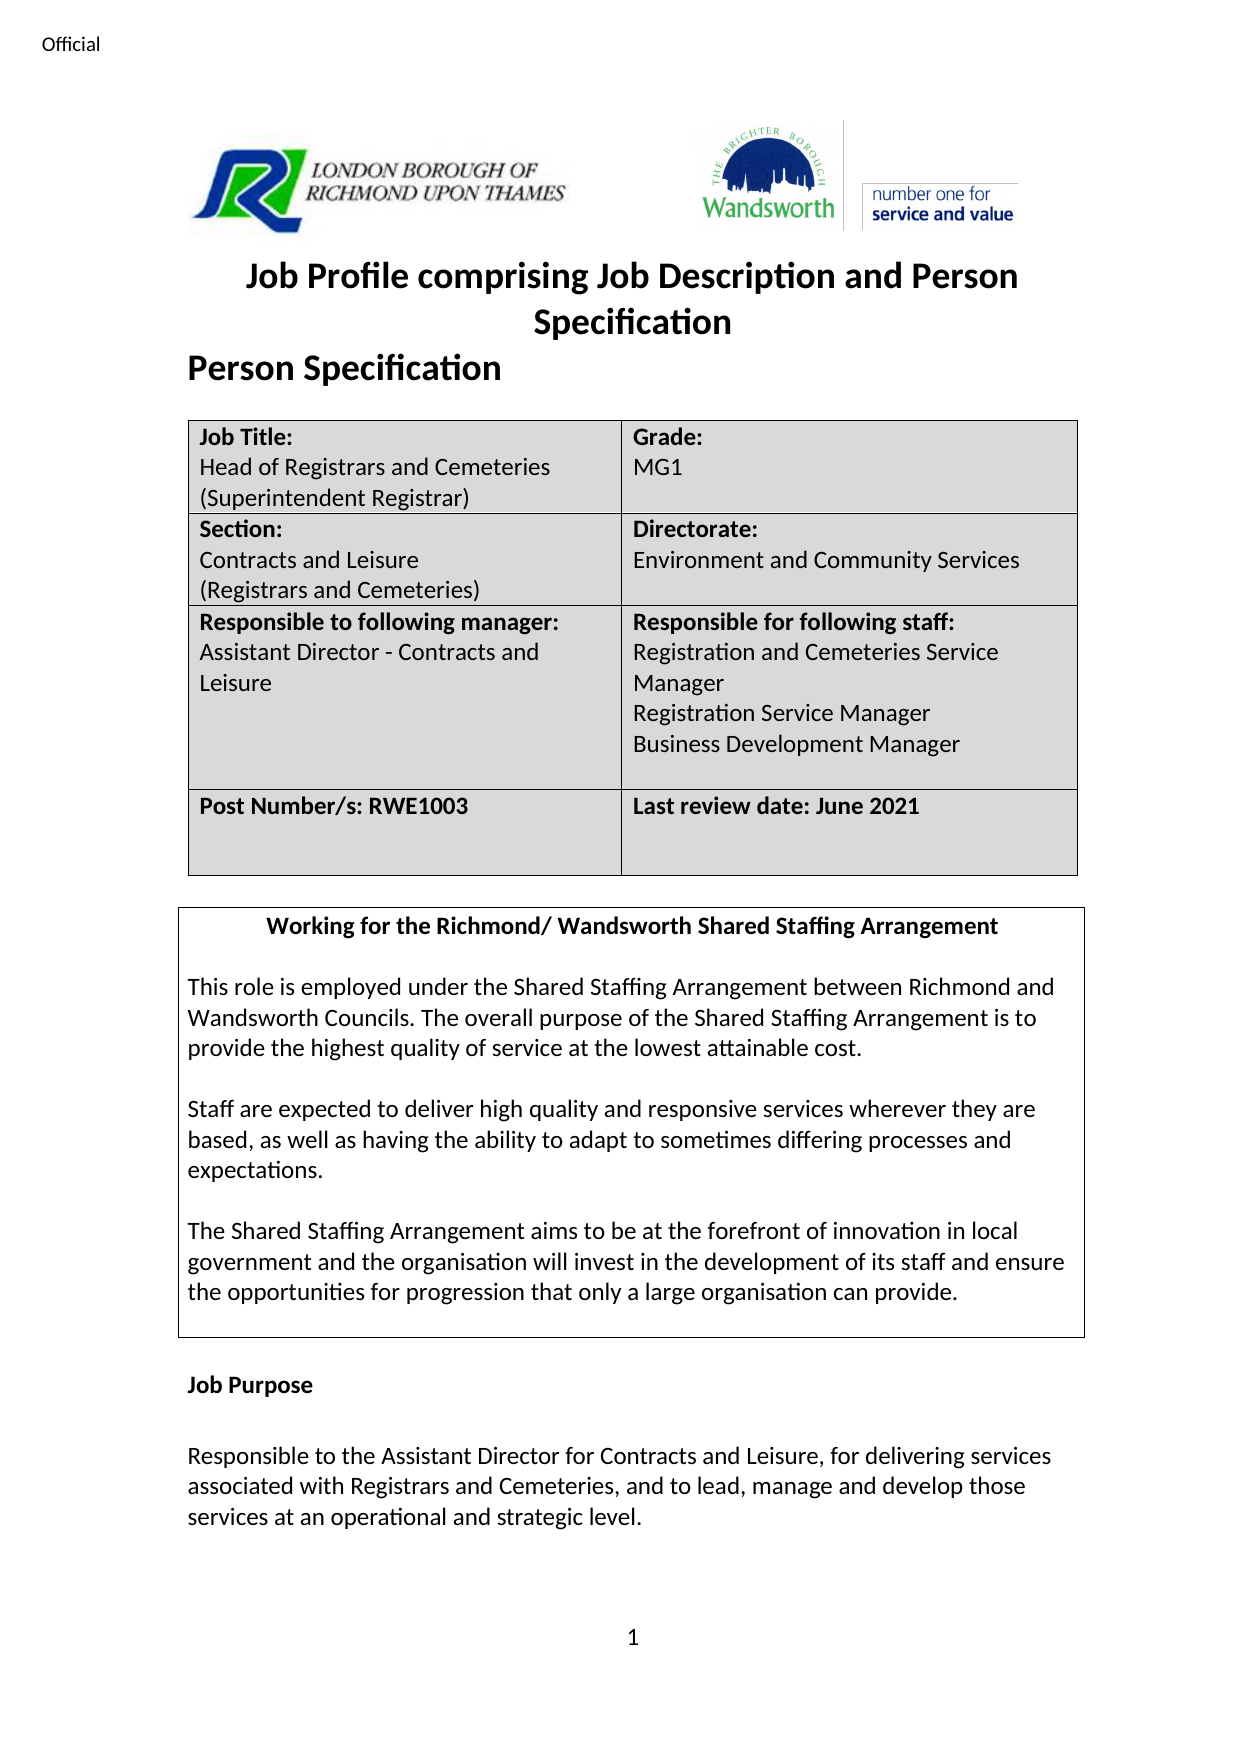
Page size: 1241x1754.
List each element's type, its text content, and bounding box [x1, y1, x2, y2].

text Working for the Richmond/ Wandsworth Shared Staffing Arrangement [179, 908, 1084, 941]
table_cell Responsible for following staff: Registration and Cemeteries Service Manager Registration Service Manager Business Development Manager [622, 606, 1077, 789]
picture [187, 131, 575, 252]
table_header Job Title: Head of Registrars and Cemeteries (Superintendent Registrar) [189, 421, 621, 512]
text Person Specification [187, 343, 1078, 389]
table_cell Post Number/s: RWE1003 [189, 790, 621, 875]
table_cell Last review date: June 2021 [622, 790, 1077, 875]
text Responsible to the Assistant Director for Contracts and Leisure, for delivering services associated with Registrars and Cemeteries, and to lead, manage and develop those services at an operational and strategic level. [187, 1440, 1078, 1532]
table_cell Responsible to following manager: Assistant Director - Contracts and Leisure [189, 606, 621, 789]
text Job Profile comprising Job Description and Person Specification [187, 252, 1078, 343]
text Staff are expected to deliver high quality and responsive services wherever they are based, as well as having the ability to adapt to sometimes differing processes and expectations. [187, 1093, 1078, 1185]
text This role is employed under the Shared Staffing Arrangement between Richmond and Wandsworth Councils. The overall purpose of the Shared Staffing Arrangement is to provide the highest quality of service at the lowest attainable cost. [187, 971, 1078, 1063]
table_header Grade: MG1 [622, 421, 1077, 512]
text Job Purpose [187, 1369, 1078, 1399]
table_cell Directorate: Environment and Community Services [622, 514, 1077, 605]
text The Shared Staffing Arrangement aims to be at the forefront of innovation in local government and the organisation will invest in the development of its staff and ensure the opportunities for progression that only a large organisation can provide. [187, 1215, 1078, 1307]
table_cell Section: Contracts and Leisure (Registrars and Cemeteries) [189, 514, 621, 605]
picture [692, 120, 1019, 231]
